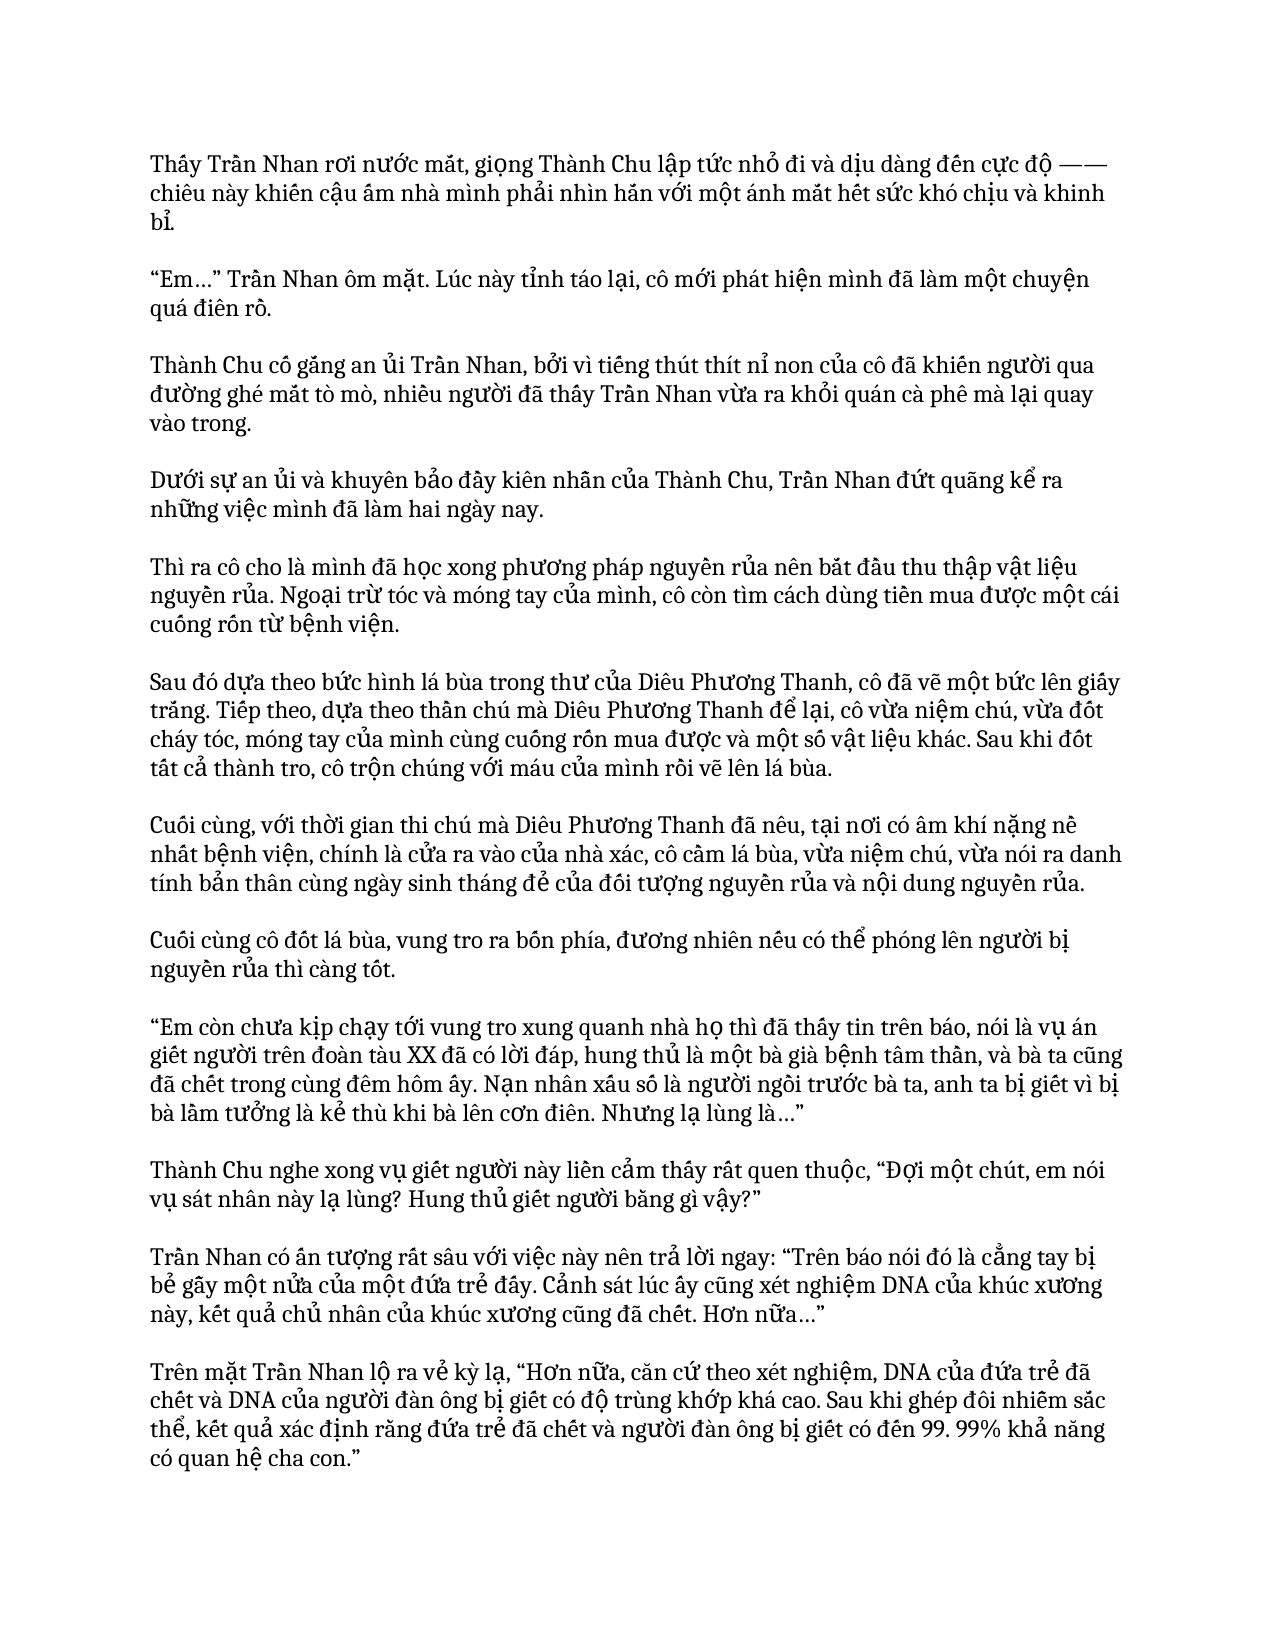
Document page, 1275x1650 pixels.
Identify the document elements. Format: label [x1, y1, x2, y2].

text [150, 150, 1125, 1472]
